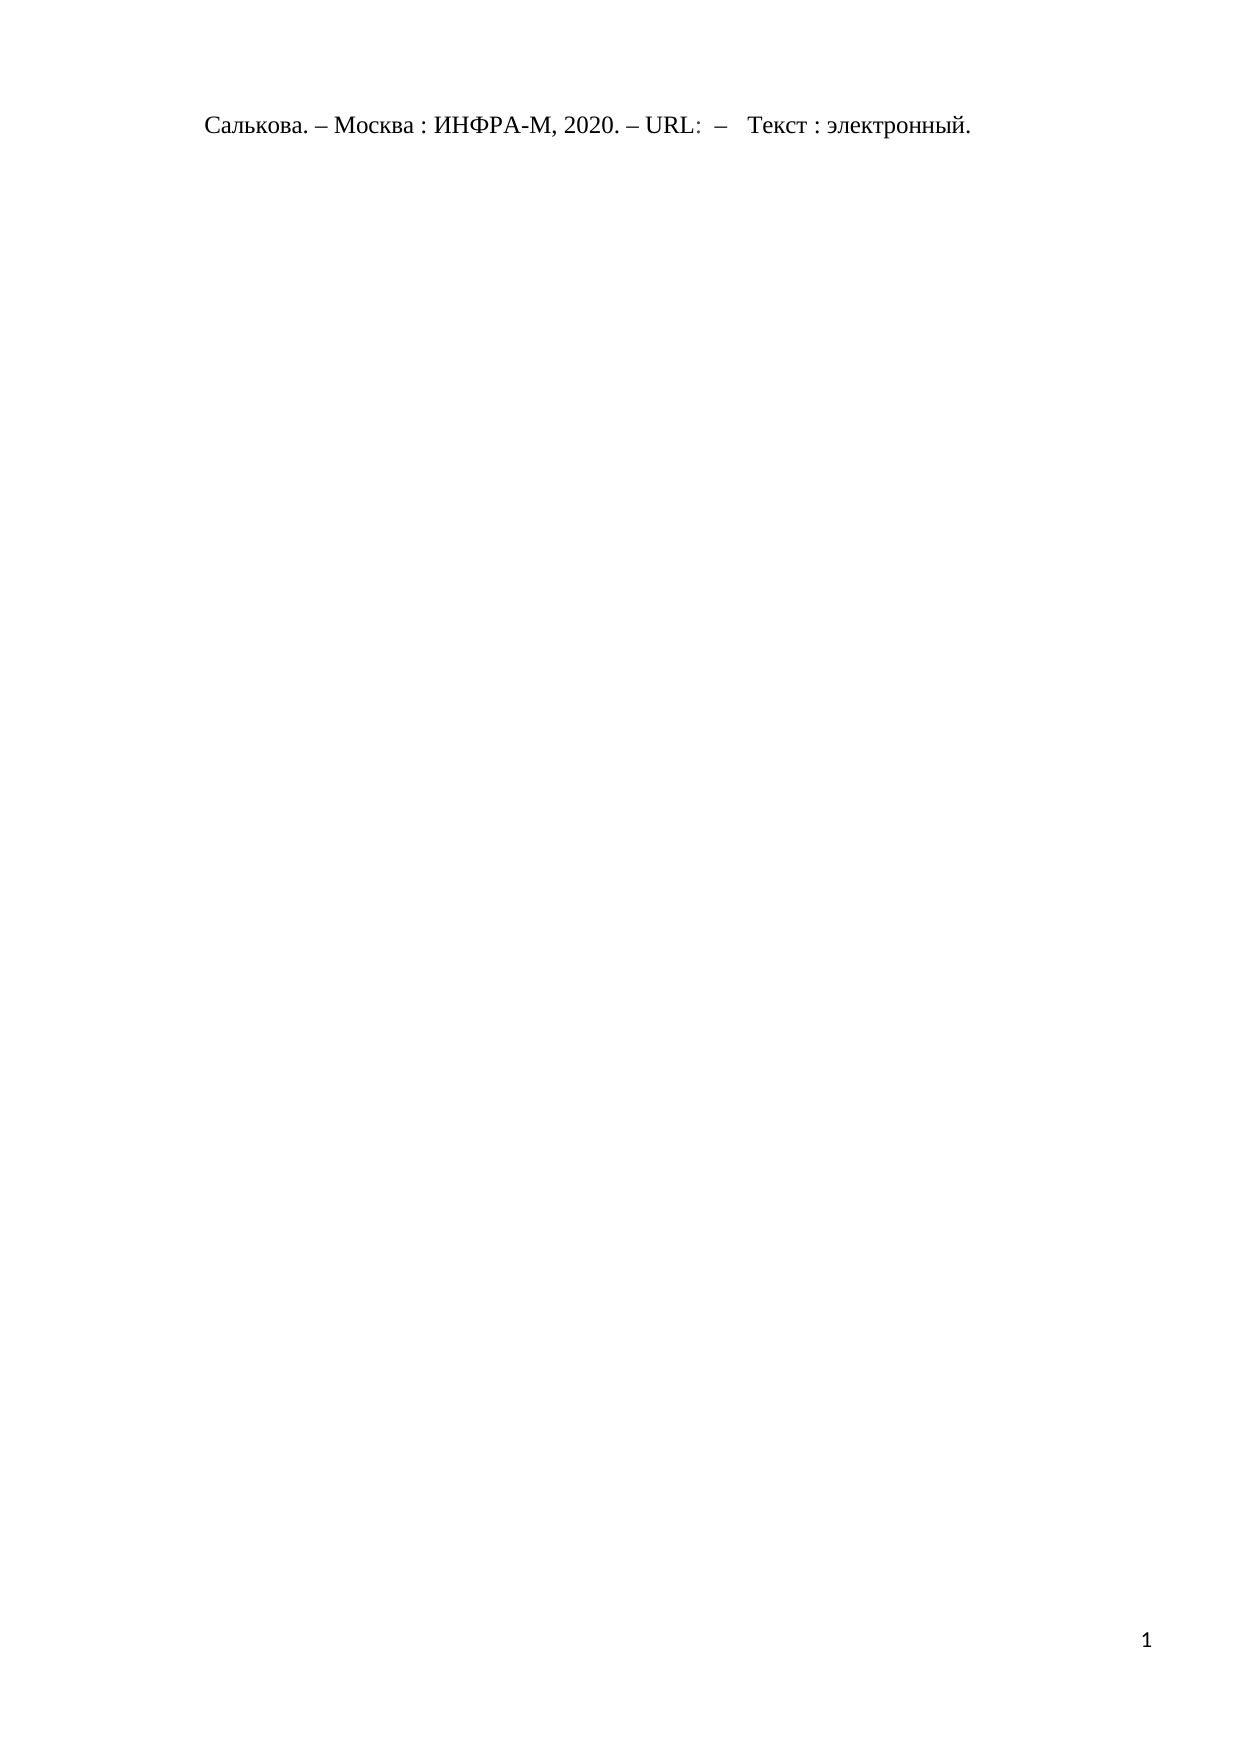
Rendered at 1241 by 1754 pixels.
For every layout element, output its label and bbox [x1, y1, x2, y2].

list [167, 110, 1136, 139]
